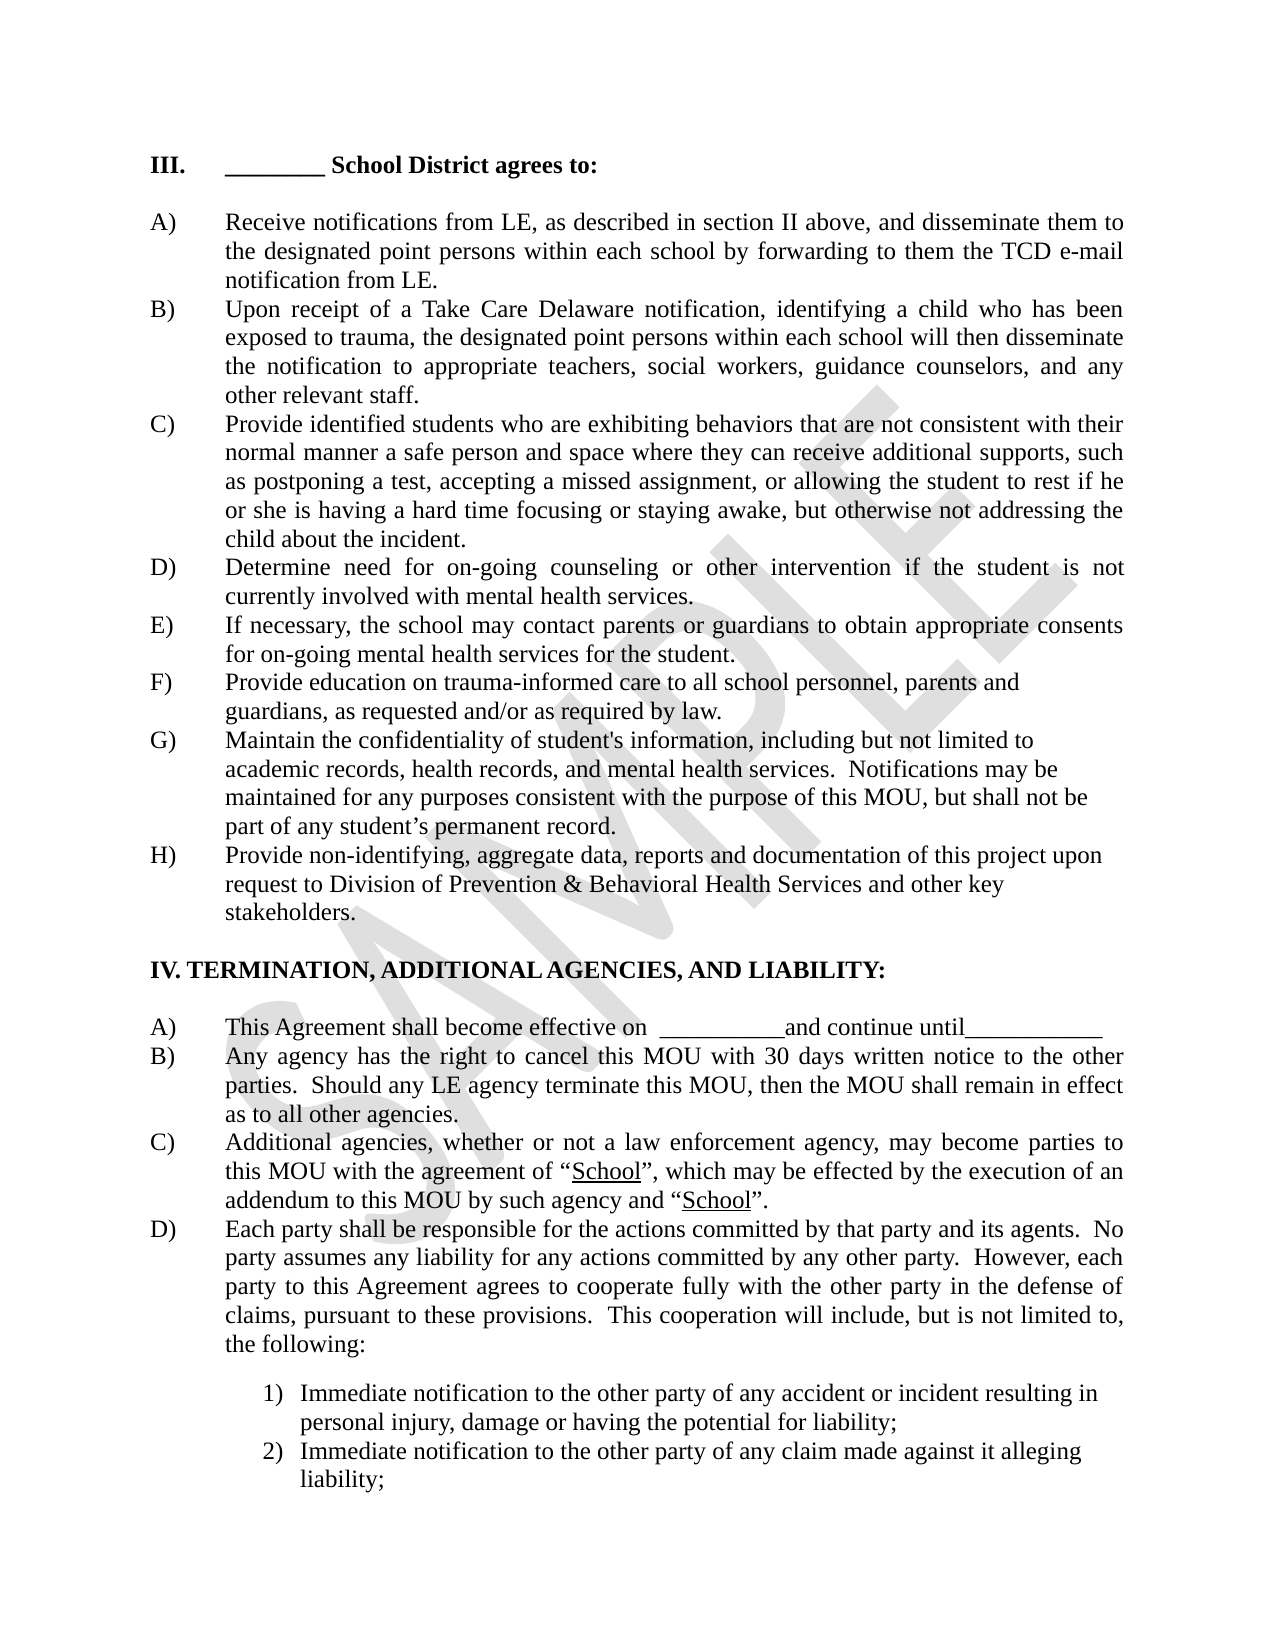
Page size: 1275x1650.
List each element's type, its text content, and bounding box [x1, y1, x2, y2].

text IV. TERMINATION, ADDITIONAL AGENCIES, AND LIABILITY: [150, 955, 1125, 984]
list If necessary, the school may contact parents or guardians to obtain appropriate consents for on-going mental health services for the student. [150, 610, 1125, 667]
list This Agreement shall become effective on __________and continue until___________ [150, 1012, 1125, 1041]
list Provide education on trauma-informed care to all school personnel, parents and guardians, as requested and/or as required by law. [150, 667, 1125, 725]
list Each party shall be responsible for the actions committed by that party and its agents. No party assumes any liability for any actions committed by any other party. However, each party to this Agreement agrees to cooperate fully with the other party in the defense of claims, pursuant to these provisions. This cooperation will include, but is not limited to, the following: [150, 1214, 1125, 1357]
list Provide non-identifying, aggregate data, reports and documentation of this project upon request to Division of Prevention & Behavioral Health Services and other key stakeholders. [150, 840, 1125, 926]
list Determine need for on-going counseling or other intervention if the student is not currently involved with mental health services. [150, 552, 1125, 610]
list Provide identified students who are exhibiting behaviors that are not consistent with their normal manner a safe person and space where they can receive additional supports, such as postponing a test, accepting a missed assignment, or allowing the student to rest if he or she is having a hard time focusing or staying awake, but otherwise not addressing the child about the incident. [150, 409, 1125, 552]
list Immediate notification to the other party of any accident or incident resulting in personal injury, damage or having the potential for liability; [262, 1378, 1125, 1436]
list Any agency has the right to cancel this MOU with 30 days written notice to the other parties. Should any LE agency terminate this MOU, then the MOU shall remain in effect as to all other agencies. [150, 1041, 1125, 1127]
list Upon receipt of a Take Care Delaware notification, identifying a child who has been exposed to trauma, the designated point persons within each school will then disseminate the notification to appropriate teachers, social workers, guidance counselors, and any other relevant staff. [150, 294, 1125, 409]
text III. ________ School District agrees to: [150, 150, 1125, 179]
list Maintain the confidentiality of student's information, including but not limited to academic records, health records, and mental health services. Notifications may be maintained for any purposes consistent with the purpose of this MOU, but shall not be part of any student’s permanent record. [150, 725, 1125, 840]
list Additional agencies, whether or not a law enforcement agency, may become parties to this MOU with the agreement of “School”, which may be effected by the execution of an addendum to this MOU by such agency and “School”. [150, 1127, 1125, 1214]
list Receive notifications from LE, as described in section II above, and disseminate them to the designated point persons within each school by forwarding to them the TCD e-mail notification from LE. [150, 207, 1125, 294]
list Immediate notification to the other party of any claim made against it alleging liability; [262, 1436, 1125, 1493]
